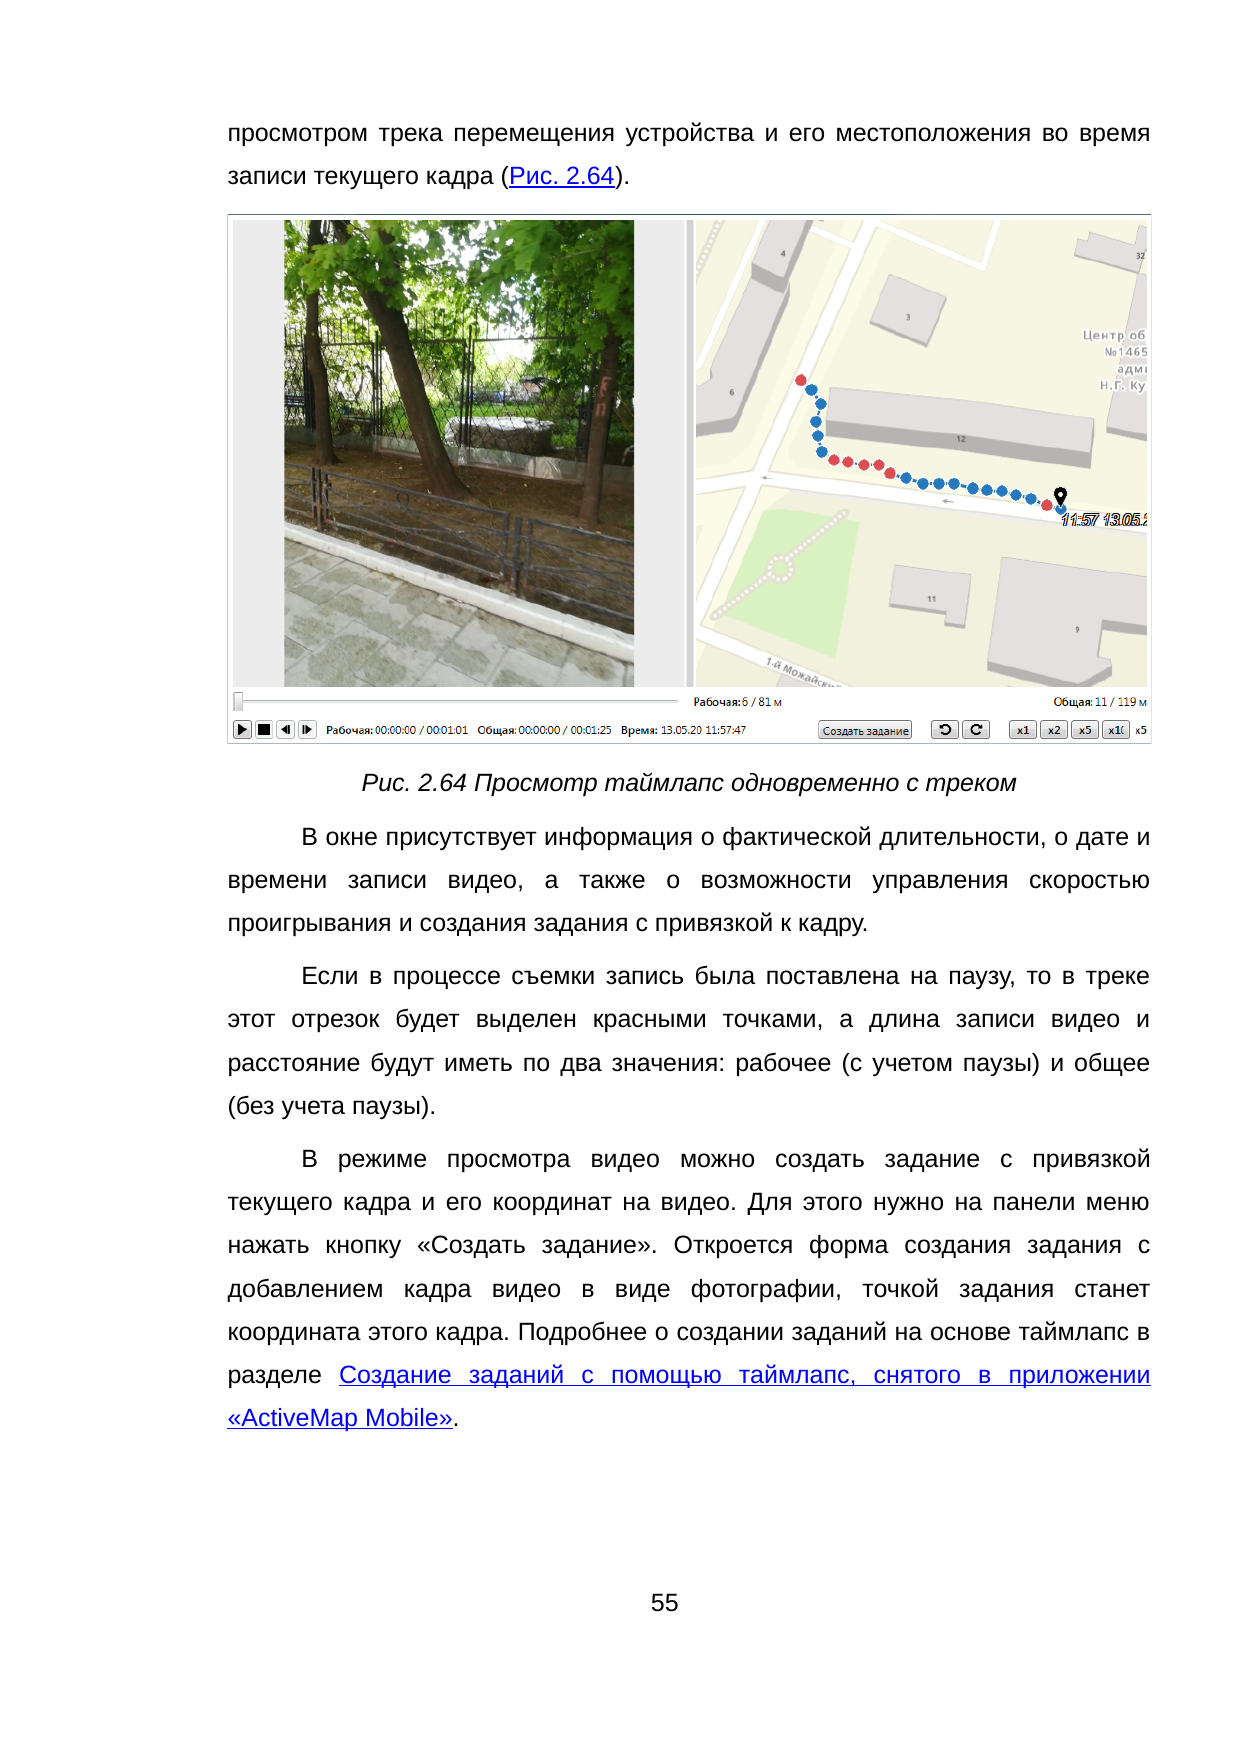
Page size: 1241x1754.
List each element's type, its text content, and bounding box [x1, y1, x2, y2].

text В режиме просмотра видео можно создать задание с привязкой текущего кадра и его координат на видео. Для этого нужно на панели меню нажать кнопку «Создать задание». Откроется форма создания задания с добавлением кадра видео в виде фотографии, точкой задания станет координата этого кадра. Подробнее о создании заданий на основе таймлапс в разделе Создание заданий с помощью таймлапс, снятого в приложении «ActiveMap Mobile». [227, 1144, 1152, 1432]
text Если в процессе съемки запись была поставлена на паузу, то в треке этот отрезок будет выделен красными точками, а длина записи видео и расстояние будут иметь по два значения: рабочее (с учетом паузы) и общее (без учета паузы). [227, 961, 1152, 1119]
picture [227, 214, 1152, 744]
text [227, 118, 1152, 190]
text Рис. 2.64 Просмотр таймлапс одновременно с треком [227, 768, 1152, 797]
text В окне присутствует информация о фактической длительности, о дате и времени записи видео, а также о возможности управления скоростью проигрывания и создания задания с привязкой к кадру. [227, 821, 1152, 936]
